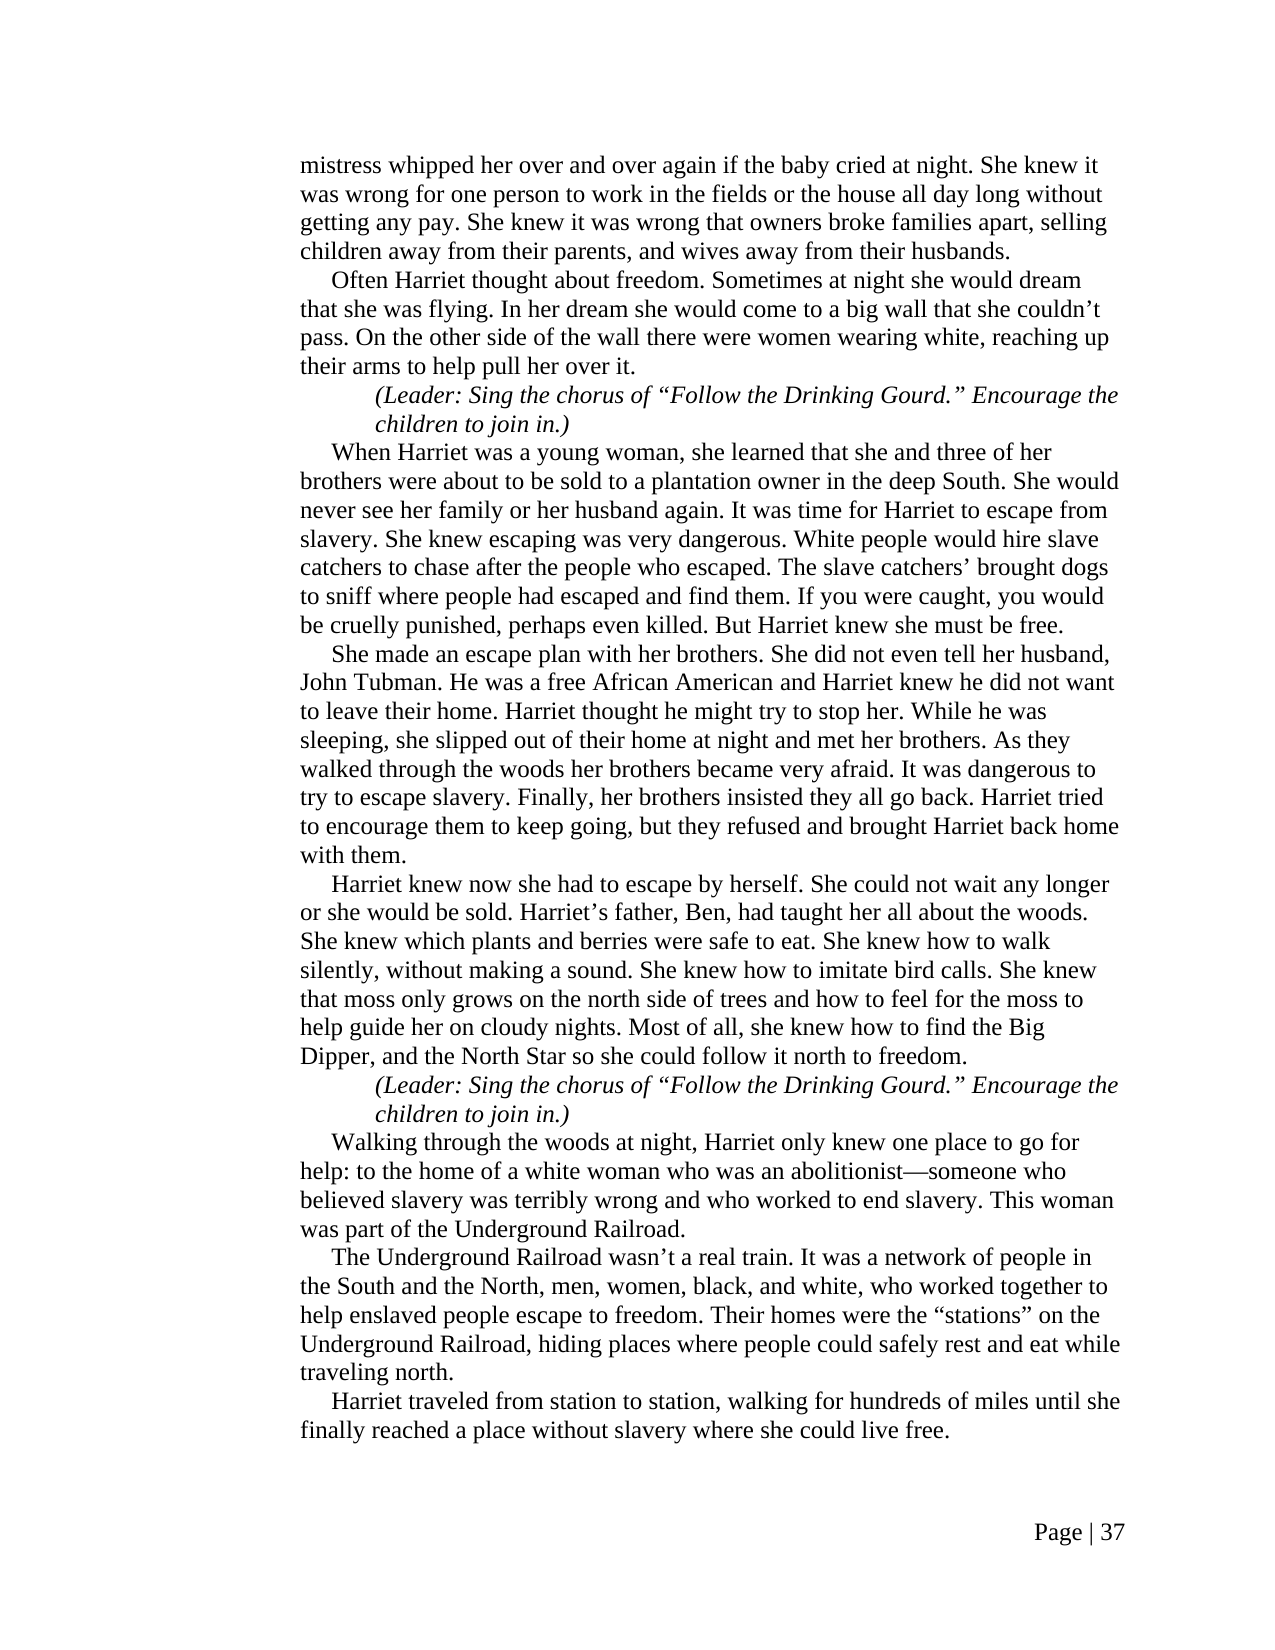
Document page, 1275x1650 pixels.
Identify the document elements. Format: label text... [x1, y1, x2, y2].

text (Leader: Sing the chorus of “Follow the Drinking Gourd.” Encourage the children to join in.) [375, 1070, 1125, 1127]
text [300, 150, 1125, 265]
text She made an escape plan with her brothers. She did not even tell her husband, John Tubman. He was a free African American and Harriet knew he did not want to leave their home. Harriet thought he might try to stop her. While he was sleeping, she slipped out of their home at night and met her brothers. As they walked through the woods her brothers became very afraid. It was dangerous to try to escape slavery. Finally, her brothers insisted they all go back. Harriet tried to encourage them to keep going, but they refused and brought Harriet back home with them. [300, 639, 1125, 869]
text Harriet knew now she had to escape by herself. She could not wait any longer or she would be sold. Harriet’s father, Ben, had taught her all about the woods. She knew which plants and berries were safe to eat. She knew how to walk silently, without making a sound. She knew how to imitate bird calls. She knew that moss only grows on the north side of trees and how to feel for the moss to help guide her on cloudy nights. Most of all, she knew how to find the Big Dipper, and the North Star so she could follow it north to freedom. [300, 869, 1125, 1070]
text Walking through the woods at night, Harriet only knew one place to go for help: to the home of a white woman who was an abolitionist—someone who believed slavery was terribly wrong and who worked to end slavery. This woman was part of the Underground Railroad. [300, 1127, 1125, 1242]
text When Harriet was a young woman, she learned that she and three of her brothers were about to be sold to a plantation owner in the deep South. She would never see her family or her husband again. It was time for Harriet to escape from slavery. She knew escaping was very dangerous. White people would hire slave catchers to chase after the people who escaped. The slave catchers’ brought dogs to sniff where people had escaped and find them. If you were caught, you would be cruelly punished, perhaps even killed. But Harriet knew she must be free. [300, 437, 1125, 639]
text The Underground Railroad wasn’t a real train. It was a network of people in the South and the North, men, women, black, and white, who worked together to help enslaved people escape to freedom. Their homes were the “stations” on the Underground Railroad, hiding places where people could safely rest and eat while traveling north. [300, 1242, 1125, 1386]
text Often Harriet thought about freedom. Sometimes at night she would dream that she was flying. In her dream she would come to a big wall that she couldn’t pass. On the other side of the wall there were women wearing white, reaching up their arms to help pull her over it. [300, 265, 1125, 380]
text (Leader: Sing the chorus of “Follow the Drinking Gourd.” Encourage the children to join in.) [375, 380, 1125, 437]
text Harriet traveled from station to station, walking for hundreds of miles until she finally reached a place without slavery where she could live free. [300, 1386, 1125, 1444]
